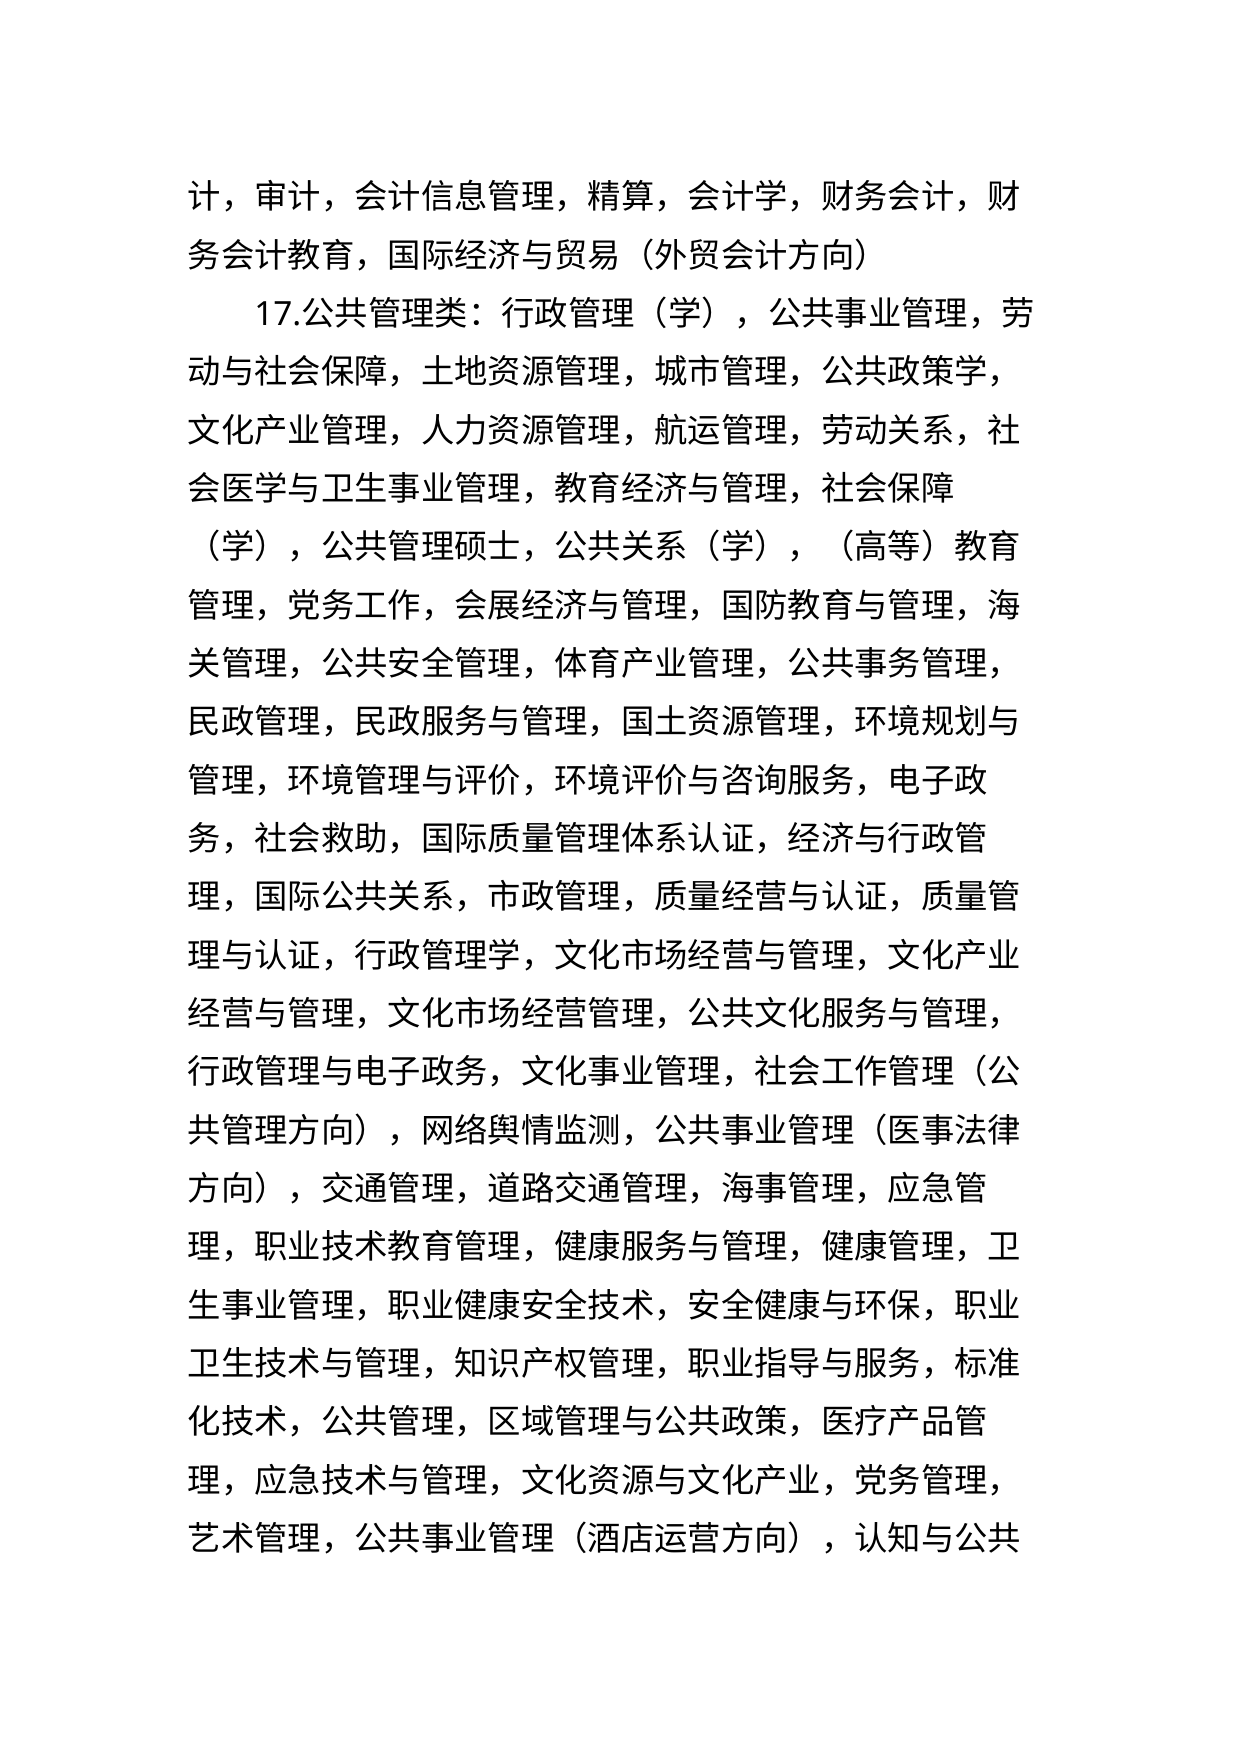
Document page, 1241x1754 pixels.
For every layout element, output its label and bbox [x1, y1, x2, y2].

text [187, 162, 1053, 279]
text [187, 279, 1053, 1562]
